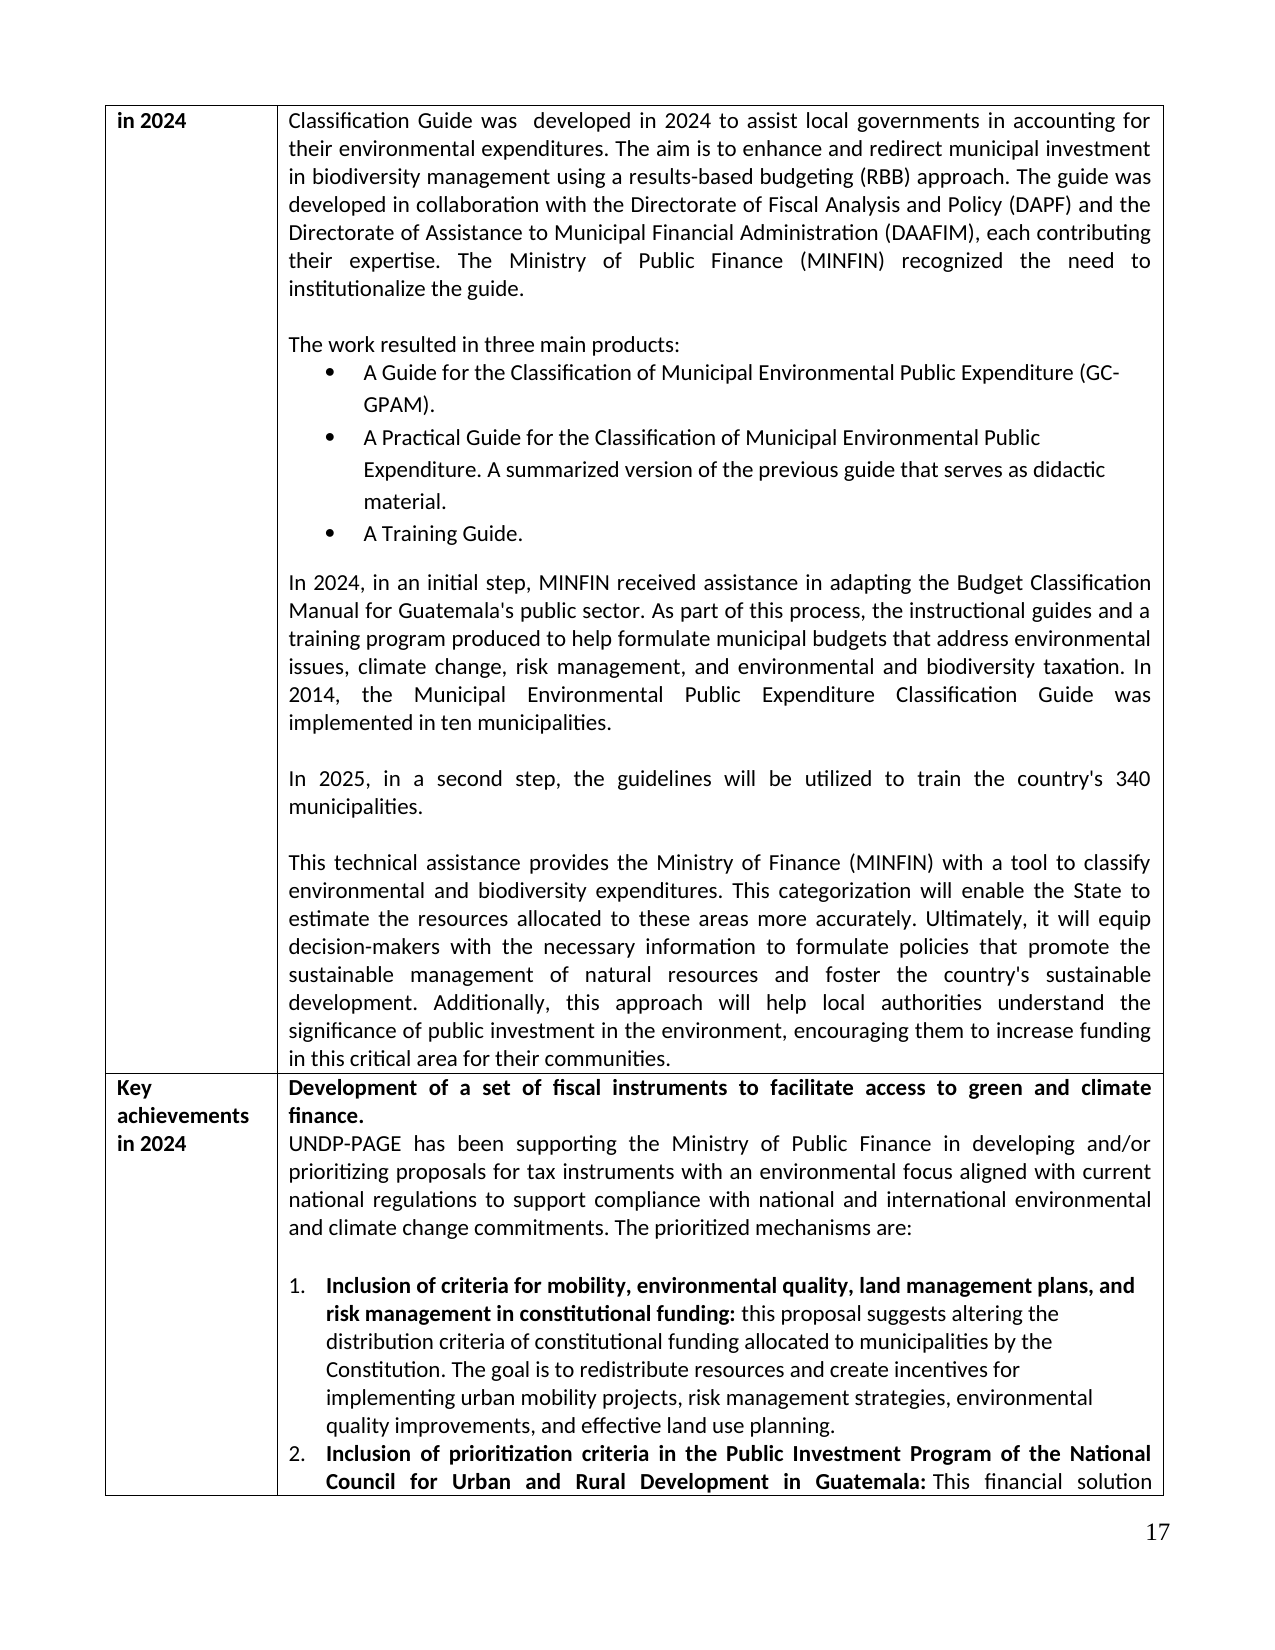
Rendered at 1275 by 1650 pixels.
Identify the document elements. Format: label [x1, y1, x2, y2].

table_cell [278, 1074, 1163, 1495]
table_cell [278, 106, 1163, 1072]
table_cell [106, 1074, 277, 1495]
table_cell [106, 106, 277, 1072]
